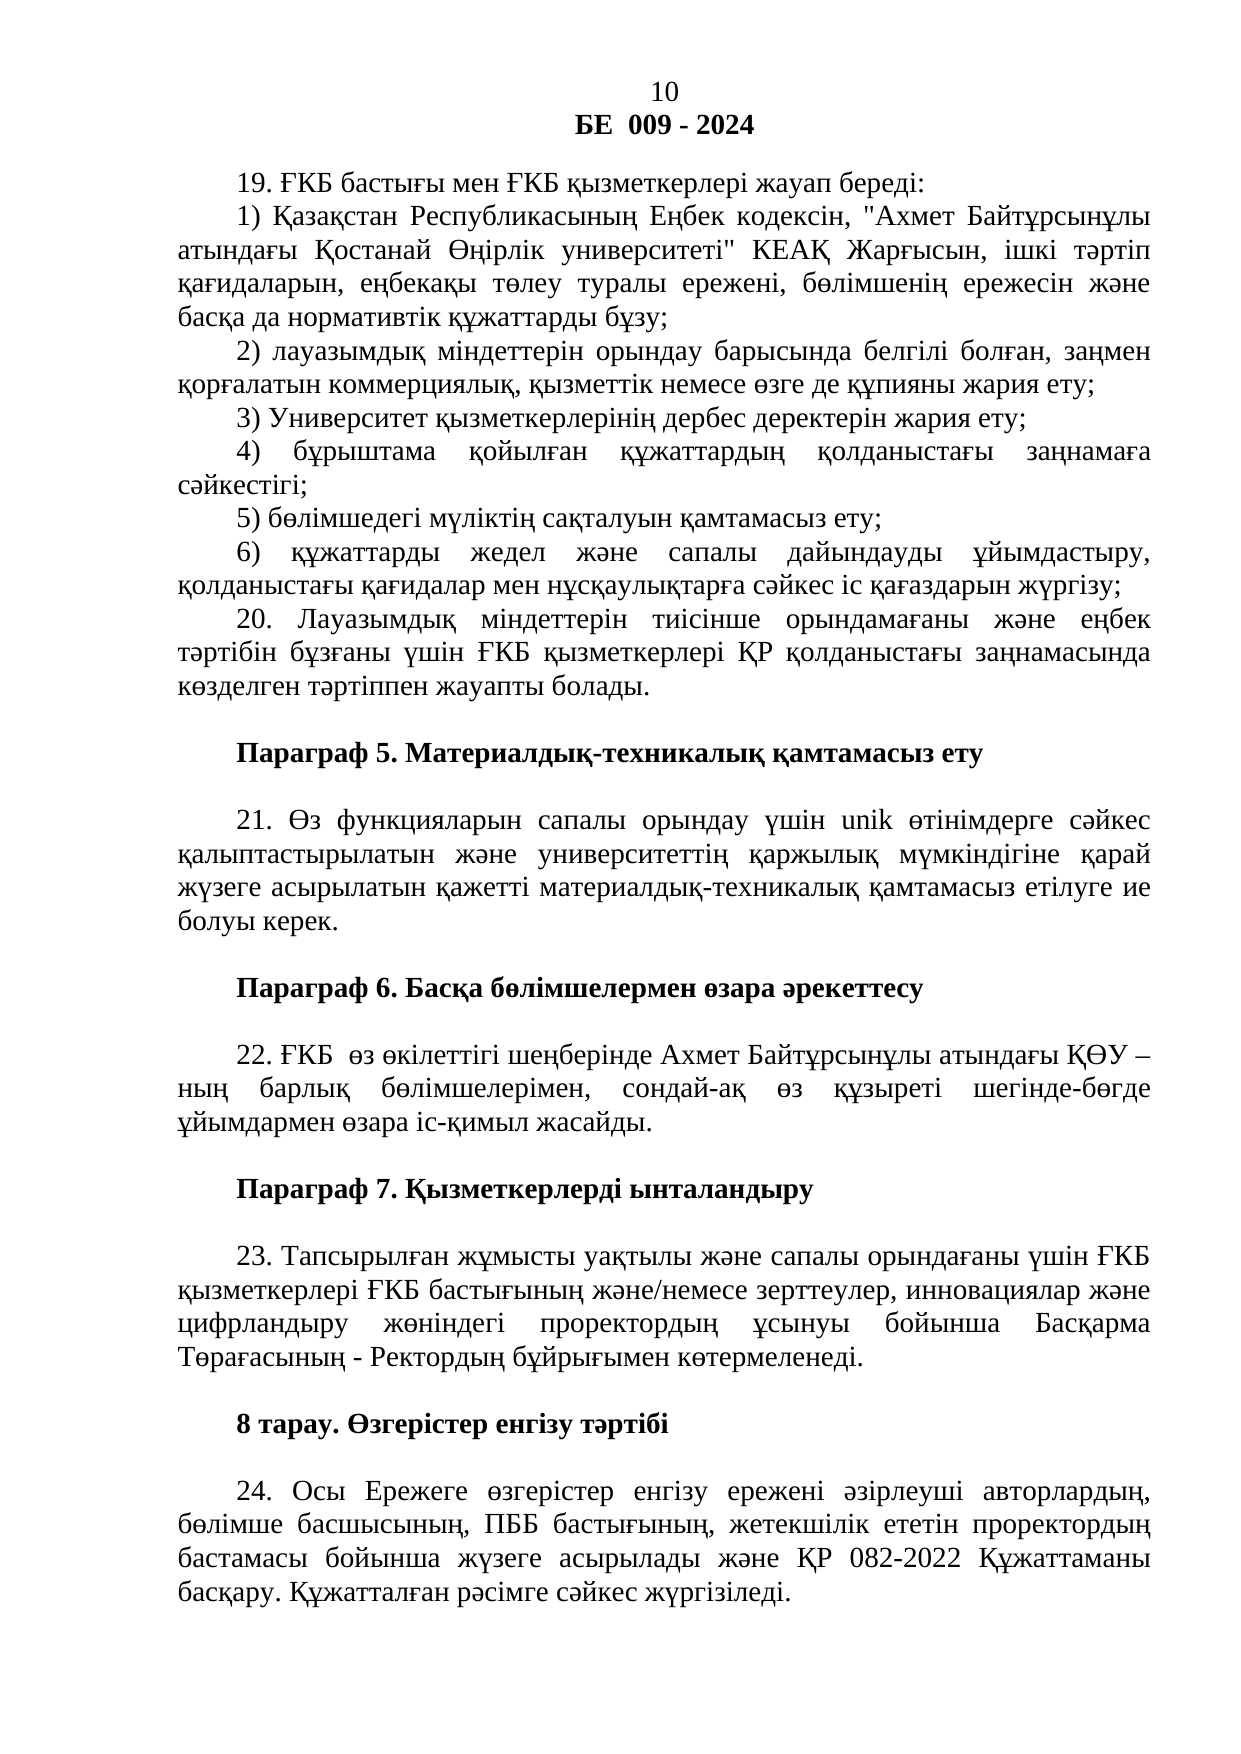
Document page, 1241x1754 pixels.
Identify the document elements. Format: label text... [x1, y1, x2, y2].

text 5) бөлімшедегі мүліктің сақталуын қамтамасыз ету; [177, 500, 1152, 534]
text 4) бұрыштама қойылған құжаттардың қолданыстағы заңнамаға сәйкестігі; [177, 433, 1152, 500]
text 8 тарау. Өзгерістер енгізу тәртібі [177, 1406, 1152, 1439]
text Параграф 5. Материалдық-техникалық қамтамасыз ету [177, 735, 1152, 769]
text 24. Осы Ережеге өзгерістер енгізу ережені әзірлеуші авторлардың, бөлімше басшысының, ПББ бастығының, жетекшілік ететін проректордың бастамасы бойынша жүзеге асырылады және ҚР 082-2022 Құжаттаманы басқару. Құжатталған рәсімге сәйкес жүргізіледі. [177, 1473, 1152, 1607]
text 2) лауазымдық міндеттерін орындау барысында белгілі болған, заңмен қорғалатын коммерциялық, қызметтік немесе өзге де құпияны жария ету; [177, 333, 1152, 400]
text 22. ҒКБ өз өкілеттігі шеңберінде Ахмет Байтұрсынұлы атындағы ҚӨУ – ның барлық бөлімшелерімен, сондай-ақ өз құзыреті шегінде-бөгде ұйымдармен өзара іс-қимыл жасайды. [177, 1037, 1152, 1138]
text Параграф 6. Басқа бөлімшелермен өзара әрекеттесу [177, 970, 1152, 1003]
text 23. Тапсырылған жұмысты уақтылы және сапалы орындағаны үшін ҒКБ қызметкерлері ҒКБ бастығының және/немесе зерттеулер, инновациялар және цифрландыру жөніндегі проректордың ұсынуы бойынша Басқарма Төрағасының - Ректордың бұйрығымен көтермеленеді. [177, 1238, 1152, 1372]
text 3) Университет қызметкерлерінің дербес деректерін жария ету; [177, 400, 1152, 433]
text 6) құжаттарды жедел және сапалы дайындауды ұйымдастыру, қолданыстағы қағидалар мен нұсқаулықтарға сәйкес іс қағаздарын жүргізу; [177, 534, 1152, 601]
text 19. ҒКБ бастығы мен ҒКБ қызметкерлері жауап береді: [177, 165, 1152, 198]
text 21. Өз функцияларын сапалы орындау үшін unik өтінімдерге сәйкес қалыптастырылатын және университеттің қаржылық мүмкіндігіне қарай жүзеге асырылатын қажетті материалдық-техникалық қамтамасыз етілуге ие болуы керек. [177, 802, 1152, 936]
text 20. Лауазымдық міндеттерін тиісінше орындамағаны және еңбек тәртібін бұзғаны үшін ҒКБ қызметкерлері ҚР қолданыстағы заңнамасында көзделген тәртіппен жауапты болады. [177, 601, 1152, 702]
text 1) Қазақстан Республикасының Еңбек кодексін, "Ахмет Байтұрсынұлы атындағы Қостанай Өңірлік университеті" КЕАҚ Жарғысын, ішкі тәртіп қағидаларын, еңбекақы төлеу туралы ережені, бөлімшенің ережесін және басқа да нормативтік құжаттарды бұзу; [177, 198, 1152, 333]
text Параграф 7. Қызметкерлерді ынталандыру [177, 1171, 1152, 1205]
